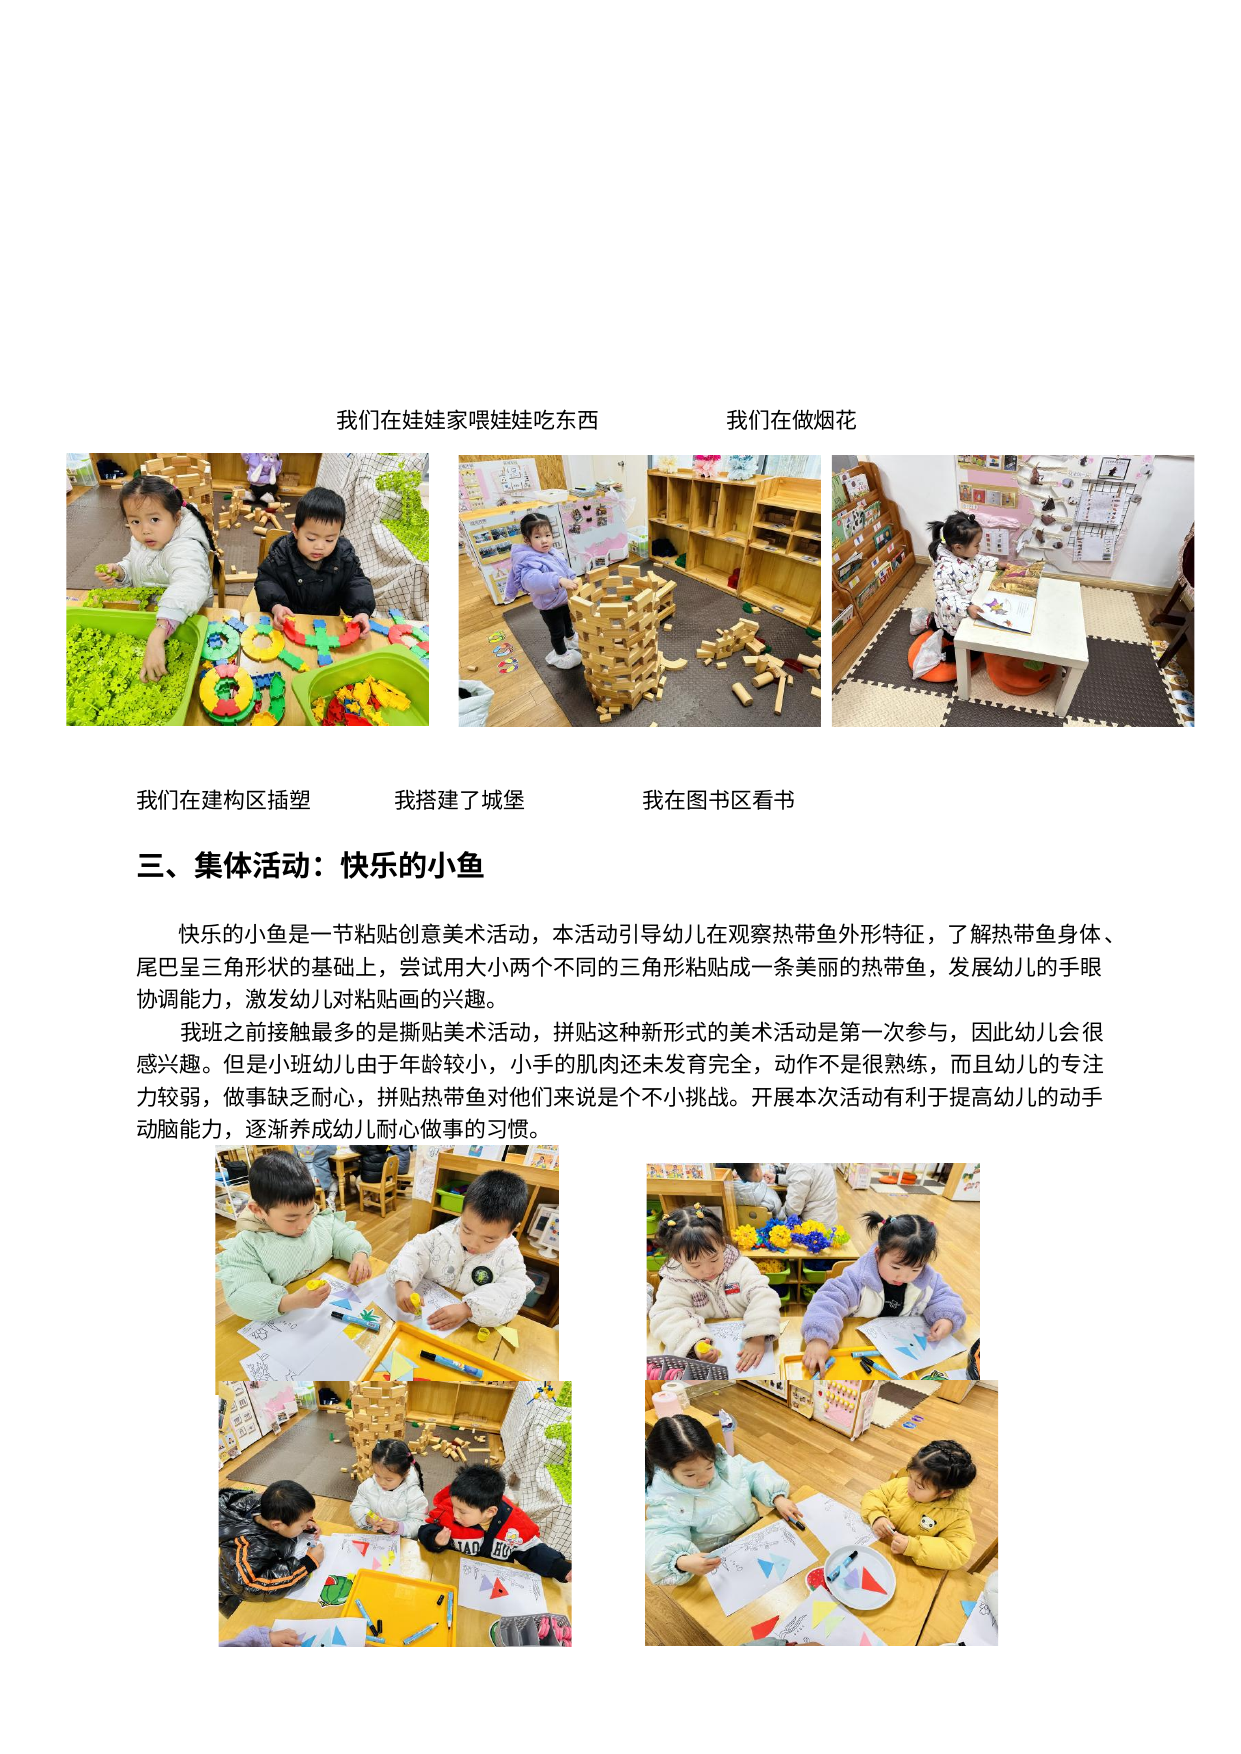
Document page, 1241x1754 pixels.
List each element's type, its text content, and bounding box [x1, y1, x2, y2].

text 我们在娃娃家喂娃娃吃东西 我们在做烟花 [136, 403, 1104, 436]
text 我班之前接触最多的是撕贴美术活动，拼贴这种新形式的美术活动是第一次参与，因此幼儿会很感兴趣。但是小班幼儿由于年龄较小，小手的肌肉还未发育完全，动作不是很熟练，而且幼儿的专注力较弱，做事缺乏耐心，拼贴热带鱼对他们来说是个不小挑战。开展本次活动有利于提高幼儿的动手动脑能力，逐渐养成幼儿耐心做事的习惯。 [136, 1014, 1104, 1144]
picture [831, 455, 1195, 727]
picture [66, 453, 429, 726]
list 三、集体活动：快乐的小鱼 [136, 831, 1104, 896]
picture [645, 1163, 999, 1646]
list 我们在建构区插塑 我搭建了城堡 我在图书区看书 [136, 783, 1104, 815]
picture [458, 455, 821, 727]
picture [215, 1145, 572, 1647]
text 快乐的小鱼是一节粘贴创意美术活动，本活动引导幼儿在观察热带鱼外形特征，了解热带鱼身体、尾巴呈三角形状的基础上，尝试用大小两个不同的三角形粘贴成一条美丽的热带鱼，发展幼儿的手眼协调能力，激发幼儿对粘贴画的兴趣。 [136, 917, 1104, 1014]
